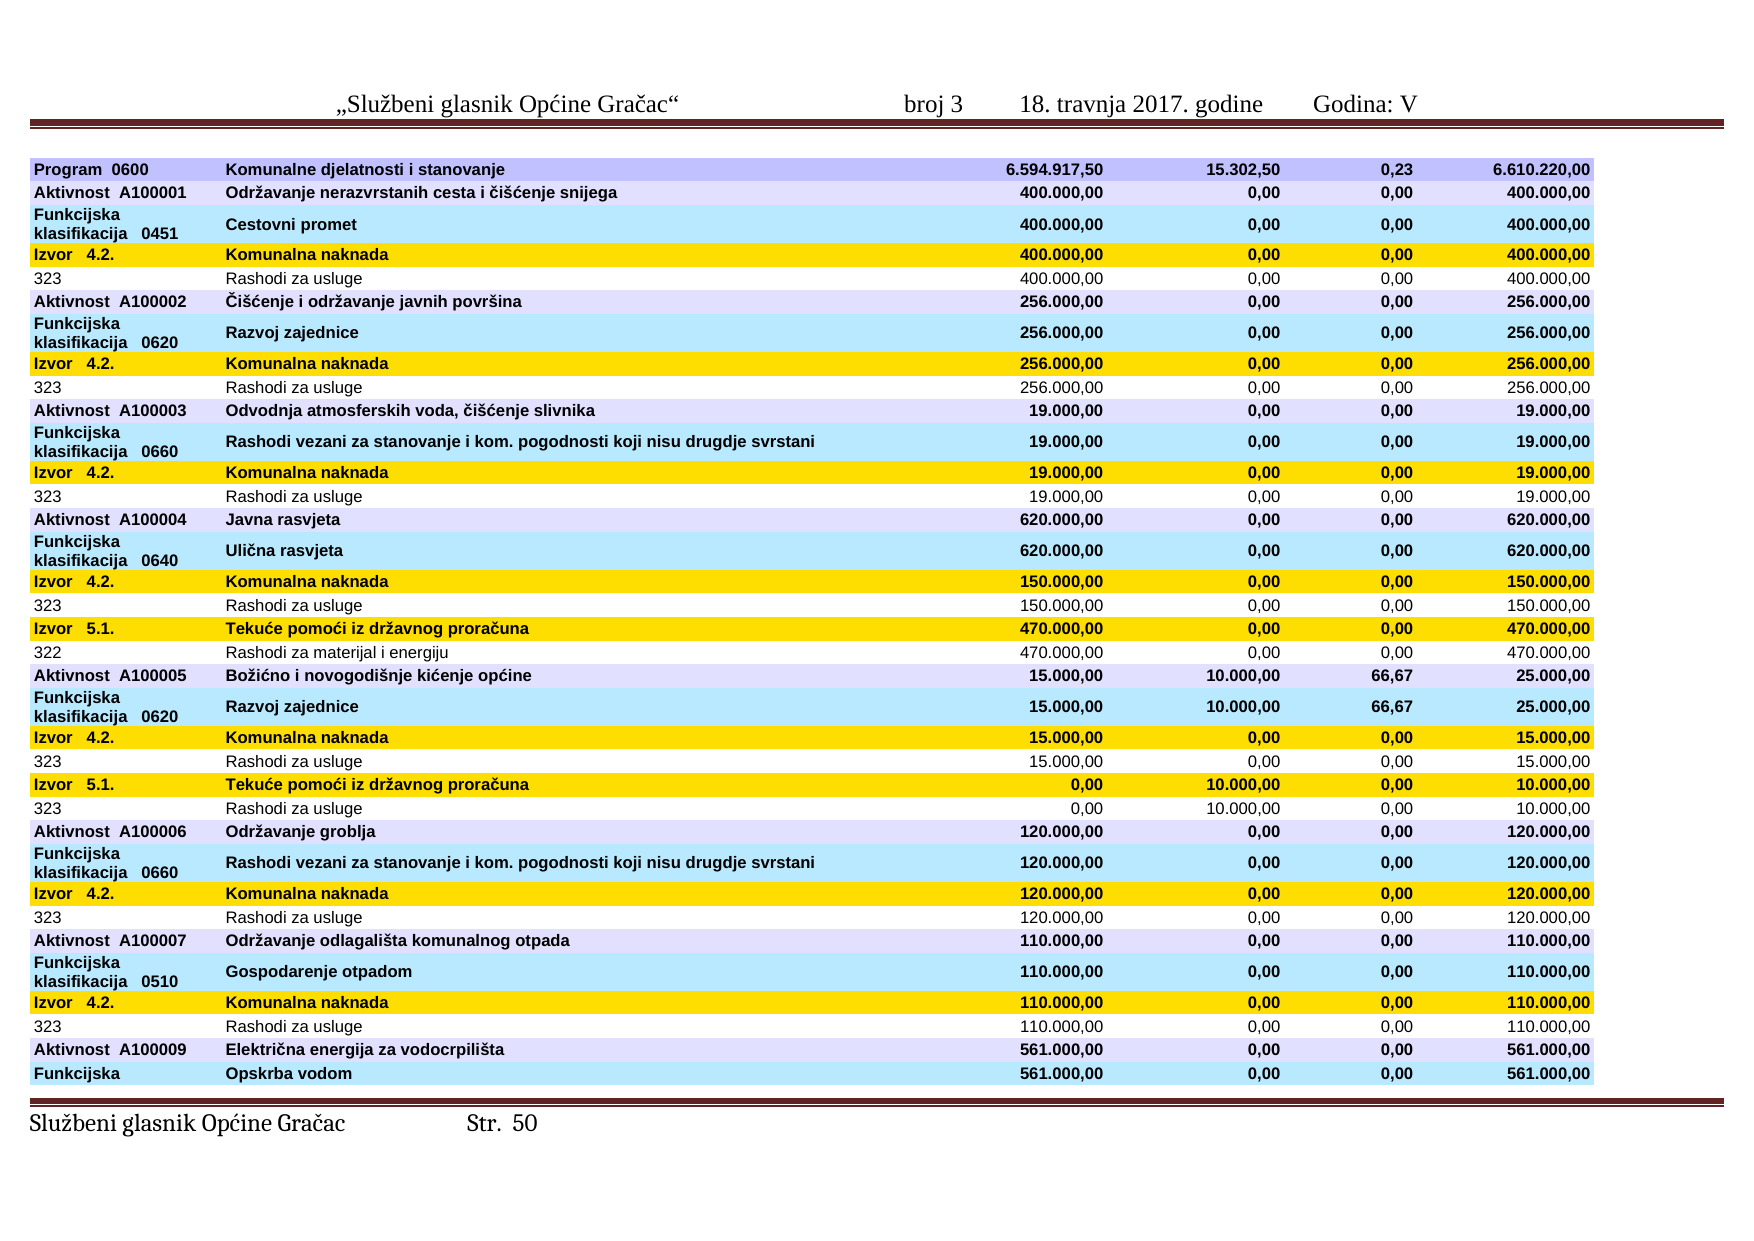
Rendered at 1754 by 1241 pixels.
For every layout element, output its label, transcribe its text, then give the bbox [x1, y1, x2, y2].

table_cell 15.000,00 [1417, 750, 1594, 773]
table_cell Izvor 5.1. [30, 617, 221, 641]
table_cell Aktivnost A100009 [30, 1038, 221, 1062]
table_cell 400.000,00 [930, 267, 1107, 290]
table_cell Tekuće pomoći iz državnog proračuna [221, 617, 930, 641]
table_cell Program 0600 [30, 158, 221, 181]
table_cell Razvoj zajednice [221, 688, 930, 726]
table_cell Rashodi za usluge [221, 376, 930, 399]
table_cell 120.000,00 [1417, 882, 1594, 906]
table_cell 256.000,00 [930, 290, 1107, 314]
table_cell 323 [30, 906, 221, 929]
table_cell Opskrba vodom [221, 1062, 930, 1085]
table_cell 0,00 [1284, 399, 1417, 423]
table_cell 110.000,00 [1417, 1015, 1594, 1038]
table_cell Električna energija za vodocrpilišta [221, 1038, 930, 1062]
table_cell 323 [30, 1015, 221, 1038]
table_cell 0,00 [1284, 797, 1417, 820]
table_cell 0,00 [1284, 882, 1417, 906]
table_cell Komunalna naknada [221, 882, 930, 906]
table_cell 470.000,00 [930, 617, 1107, 641]
table_cell Rashodi za usluge [221, 267, 930, 290]
table_cell 0,00 [1107, 991, 1284, 1014]
table_cell 0,00 [1107, 352, 1284, 376]
table_cell Izvor 4.2. [30, 352, 221, 376]
table_cell 620.000,00 [1417, 508, 1594, 532]
table_cell 0,00 [1284, 641, 1417, 664]
table_cell 0,00 [930, 797, 1107, 820]
table_cell 0,00 [1284, 1038, 1417, 1062]
table_cell 0,00 [1284, 461, 1417, 484]
table_cell 0,00 [1284, 508, 1417, 532]
table_cell 256.000,00 [1417, 376, 1594, 399]
table_cell Izvor 4.2. [30, 461, 221, 484]
table_cell 150.000,00 [1417, 570, 1594, 593]
table_cell 0,00 [1284, 594, 1417, 617]
table_cell Izvor 4.2. [30, 882, 221, 906]
table_cell 0,00 [1107, 906, 1284, 929]
table_cell 0,00 [1284, 1015, 1417, 1038]
table_cell 19.000,00 [1417, 485, 1594, 508]
table_cell Funkcijska klasifikacija 0660 [30, 423, 221, 461]
table_cell 66,67 [1284, 664, 1417, 688]
table_cell 0,00 [1284, 570, 1417, 593]
table_cell Komunalna naknada [221, 991, 930, 1014]
table_cell Komunalna naknada [221, 726, 930, 749]
table_cell 10.000,00 [1417, 773, 1594, 797]
table_cell 400.000,00 [1417, 243, 1594, 267]
table_cell 0,00 [1107, 1062, 1284, 1085]
table_cell 256.000,00 [930, 376, 1107, 399]
table_cell Aktivnost A100001 [30, 181, 221, 205]
table_cell 19.000,00 [1417, 423, 1594, 461]
table_cell Aktivnost A100003 [30, 399, 221, 423]
table_cell 0,00 [1284, 485, 1417, 508]
table_cell 0,00 [1284, 844, 1417, 882]
table_cell 0,00 [1107, 617, 1284, 641]
table_cell Rashodi za materijal i energiju [221, 641, 930, 664]
table_cell 110.000,00 [1417, 991, 1594, 1014]
table_cell 0,00 [1284, 750, 1417, 773]
table_cell 0,00 [1284, 352, 1417, 376]
table_cell Izvor 4.2. [30, 570, 221, 593]
table_cell Izvor 4.2. [30, 726, 221, 749]
table_cell 10.000,00 [1107, 773, 1284, 797]
table_cell 110.000,00 [1417, 953, 1594, 991]
table_cell 620.000,00 [1417, 532, 1594, 570]
table_cell 561.000,00 [930, 1038, 1107, 1062]
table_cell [30, 1062, 221, 1085]
table_cell 0,00 [1107, 1038, 1284, 1062]
table_cell Aktivnost A100005 [30, 664, 221, 688]
table_cell 620.000,00 [930, 532, 1107, 570]
table_cell Funkcijska klasifikacija 0620 [30, 314, 221, 352]
table_cell 0,00 [1107, 882, 1284, 906]
table_cell 322 [30, 641, 221, 664]
table_cell Rashodi za usluge [221, 797, 930, 820]
table_cell 0,00 [1284, 243, 1417, 267]
table_cell Izvor 4.2. [30, 243, 221, 267]
table_cell 620.000,00 [930, 508, 1107, 532]
table_cell 0,00 [1107, 532, 1284, 570]
table_cell 0,23 [1284, 158, 1417, 181]
table_cell 10.000,00 [1107, 688, 1284, 726]
table_cell 0,00 [1284, 423, 1417, 461]
table_cell 110.000,00 [930, 929, 1107, 953]
table_cell 0,00 [1107, 314, 1284, 352]
table_cell 0,00 [1284, 267, 1417, 290]
table_cell 0,00 [1284, 773, 1417, 797]
table_cell 0,00 [1107, 1015, 1284, 1038]
table_cell 150.000,00 [930, 594, 1107, 617]
table_cell Izvor 5.1. [30, 773, 221, 797]
table_cell Funkcijska klasifikacija 0620 [30, 688, 221, 726]
table_cell 0,00 [1107, 508, 1284, 532]
table_cell Aktivnost A100006 [30, 820, 221, 844]
table_cell Komunalna naknada [221, 461, 930, 484]
table_cell 19.000,00 [930, 485, 1107, 508]
table_cell 19.000,00 [1417, 461, 1594, 484]
table_cell 323 [30, 594, 221, 617]
table_cell 0,00 [1284, 205, 1417, 243]
table_cell Odvodnja atmosferskih voda, čišćenje slivnika [221, 399, 930, 423]
table_cell 0,00 [1284, 820, 1417, 844]
table_cell Razvoj zajednice [221, 314, 930, 352]
table_cell 150.000,00 [930, 570, 1107, 593]
table_cell 470.000,00 [1417, 617, 1594, 641]
table_cell 0,00 [1107, 267, 1284, 290]
table_cell Ulična rasvjeta [221, 532, 930, 570]
table_cell 0,00 [930, 773, 1107, 797]
table_cell 400.000,00 [1417, 205, 1594, 243]
table_cell 0,00 [1284, 906, 1417, 929]
table_cell 15.000,00 [1417, 726, 1594, 749]
table_cell Funkcijska klasifikacija 0660 [30, 844, 221, 882]
table_cell 0,00 [1284, 1062, 1417, 1085]
table_cell Rashodi za usluge [221, 750, 930, 773]
table_cell 400.000,00 [930, 205, 1107, 243]
table_cell 400.000,00 [930, 181, 1107, 205]
table_cell 323 [30, 485, 221, 508]
table_cell 470.000,00 [1417, 641, 1594, 664]
table_cell 0,00 [1107, 461, 1284, 484]
table_cell 323 [30, 797, 221, 820]
table_cell Aktivnost A100002 [30, 290, 221, 314]
table_cell 561.000,00 [1417, 1062, 1594, 1085]
table_cell Održavanje nerazvrstanih cesta i čišćenje snijega [221, 181, 930, 205]
table_cell Gospodarenje otpadom [221, 953, 930, 991]
table_cell 0,00 [1284, 953, 1417, 991]
table_cell 470.000,00 [930, 641, 1107, 664]
table_cell 256.000,00 [1417, 290, 1594, 314]
table_cell Funkcijska klasifikacija 0640 [30, 532, 221, 570]
table_cell Rashodi za usluge [221, 594, 930, 617]
table_cell Komunalna naknada [221, 352, 930, 376]
table_cell 0,00 [1107, 423, 1284, 461]
table_cell 0,00 [1284, 290, 1417, 314]
table_cell 0,00 [1107, 243, 1284, 267]
table_cell 561.000,00 [930, 1062, 1107, 1085]
table_cell 0,00 [1107, 726, 1284, 749]
table_cell Božićno i novogodišnje kićenje općine [221, 664, 930, 688]
table_cell 19.000,00 [930, 461, 1107, 484]
table_cell 120.000,00 [930, 820, 1107, 844]
table_cell 25.000,00 [1417, 664, 1594, 688]
table_cell 400.000,00 [930, 243, 1107, 267]
table_cell 110.000,00 [930, 991, 1107, 1014]
table_cell 10.000,00 [1107, 664, 1284, 688]
table_cell 323 [30, 267, 221, 290]
table_cell Održavanje groblja [221, 820, 930, 844]
table_cell 15.000,00 [930, 726, 1107, 749]
table_cell 0,00 [1107, 820, 1284, 844]
table_cell 0,00 [1284, 376, 1417, 399]
table_cell Komunalna naknada [221, 243, 930, 267]
table_cell Funkcijska klasifikacija 0451 [30, 205, 221, 243]
table_cell Cestovni promet [221, 205, 930, 243]
table_cell 256.000,00 [930, 314, 1107, 352]
table_cell Rashodi za usluge [221, 906, 930, 929]
table_cell 0,00 [1107, 844, 1284, 882]
table_cell Funkcijska klasifikacija 0510 [30, 953, 221, 991]
table_cell Javna rasvjeta [221, 508, 930, 532]
table_cell 0,00 [1284, 314, 1417, 352]
table_cell 15.000,00 [930, 664, 1107, 688]
table_cell 561.000,00 [1417, 1038, 1594, 1062]
table_cell 0,00 [1107, 399, 1284, 423]
table_cell 400.000,00 [1417, 181, 1594, 205]
table_cell Aktivnost A100004 [30, 508, 221, 532]
table_cell 0,00 [1107, 376, 1284, 399]
table_cell 0,00 [1284, 617, 1417, 641]
table_cell Održavanje odlagališta komunalnog otpada [221, 929, 930, 953]
table_cell 120.000,00 [1417, 820, 1594, 844]
table_cell 0,00 [1107, 181, 1284, 205]
table_cell 6.610.220,00 [1417, 158, 1594, 181]
table_cell 0,00 [1107, 205, 1284, 243]
table_cell 0,00 [1284, 726, 1417, 749]
table_cell 150.000,00 [1417, 594, 1594, 617]
table_cell 120.000,00 [1417, 906, 1594, 929]
table_cell 400.000,00 [1417, 267, 1594, 290]
table_cell 0,00 [1284, 532, 1417, 570]
table_cell 10.000,00 [1417, 797, 1594, 820]
table_cell 25.000,00 [1417, 688, 1594, 726]
table_cell 0,00 [1284, 181, 1417, 205]
table_cell 6.594.917,50 [930, 158, 1107, 181]
table_cell 0,00 [1107, 750, 1284, 773]
table_cell 19.000,00 [1417, 399, 1594, 423]
table_cell 110.000,00 [930, 1015, 1107, 1038]
table_cell 15.000,00 [930, 688, 1107, 726]
table_cell 0,00 [1107, 485, 1284, 508]
table_cell 256.000,00 [930, 352, 1107, 376]
table_cell 15.000,00 [930, 750, 1107, 773]
table_cell Rashodi vezani za stanovanje i kom. pogodnosti koji nisu drugdje svrstani [221, 423, 930, 461]
table_cell Čišćenje i održavanje javnih površina [221, 290, 930, 314]
table_cell 110.000,00 [930, 953, 1107, 991]
table_cell 0,00 [1107, 929, 1284, 953]
table_cell Izvor 4.2. [30, 991, 221, 1014]
table_cell 323 [30, 376, 221, 399]
table_cell 0,00 [1107, 641, 1284, 664]
table_cell 10.000,00 [1107, 797, 1284, 820]
table_cell Komunalne djelatnosti i stanovanje [221, 158, 930, 181]
table_cell 0,00 [1284, 929, 1417, 953]
table_cell 15.302,50 [1107, 158, 1284, 181]
table_cell 323 [30, 750, 221, 773]
table_cell Rashodi vezani za stanovanje i kom. pogodnosti koji nisu drugdje svrstani [221, 844, 930, 882]
table_cell Rashodi za usluge [221, 485, 930, 508]
table_cell 19.000,00 [930, 399, 1107, 423]
table_cell 0,00 [1284, 991, 1417, 1014]
table_cell 0,00 [1107, 570, 1284, 593]
table_cell 120.000,00 [1417, 844, 1594, 882]
table_cell 66,67 [1284, 688, 1417, 726]
table_cell 120.000,00 [930, 882, 1107, 906]
table_cell 256.000,00 [1417, 352, 1594, 376]
table_cell Tekuće pomoći iz državnog proračuna [221, 773, 930, 797]
table_cell Rashodi za usluge [221, 1015, 930, 1038]
table_cell 110.000,00 [1417, 929, 1594, 953]
table_cell 120.000,00 [930, 844, 1107, 882]
table_cell Aktivnost A100007 [30, 929, 221, 953]
table_cell 120.000,00 [930, 906, 1107, 929]
table_cell 0,00 [1107, 953, 1284, 991]
table_cell 256.000,00 [1417, 314, 1594, 352]
table_cell Komunalna naknada [221, 570, 930, 593]
table_cell 0,00 [1107, 594, 1284, 617]
table_cell 0,00 [1107, 290, 1284, 314]
table_cell 19.000,00 [930, 423, 1107, 461]
